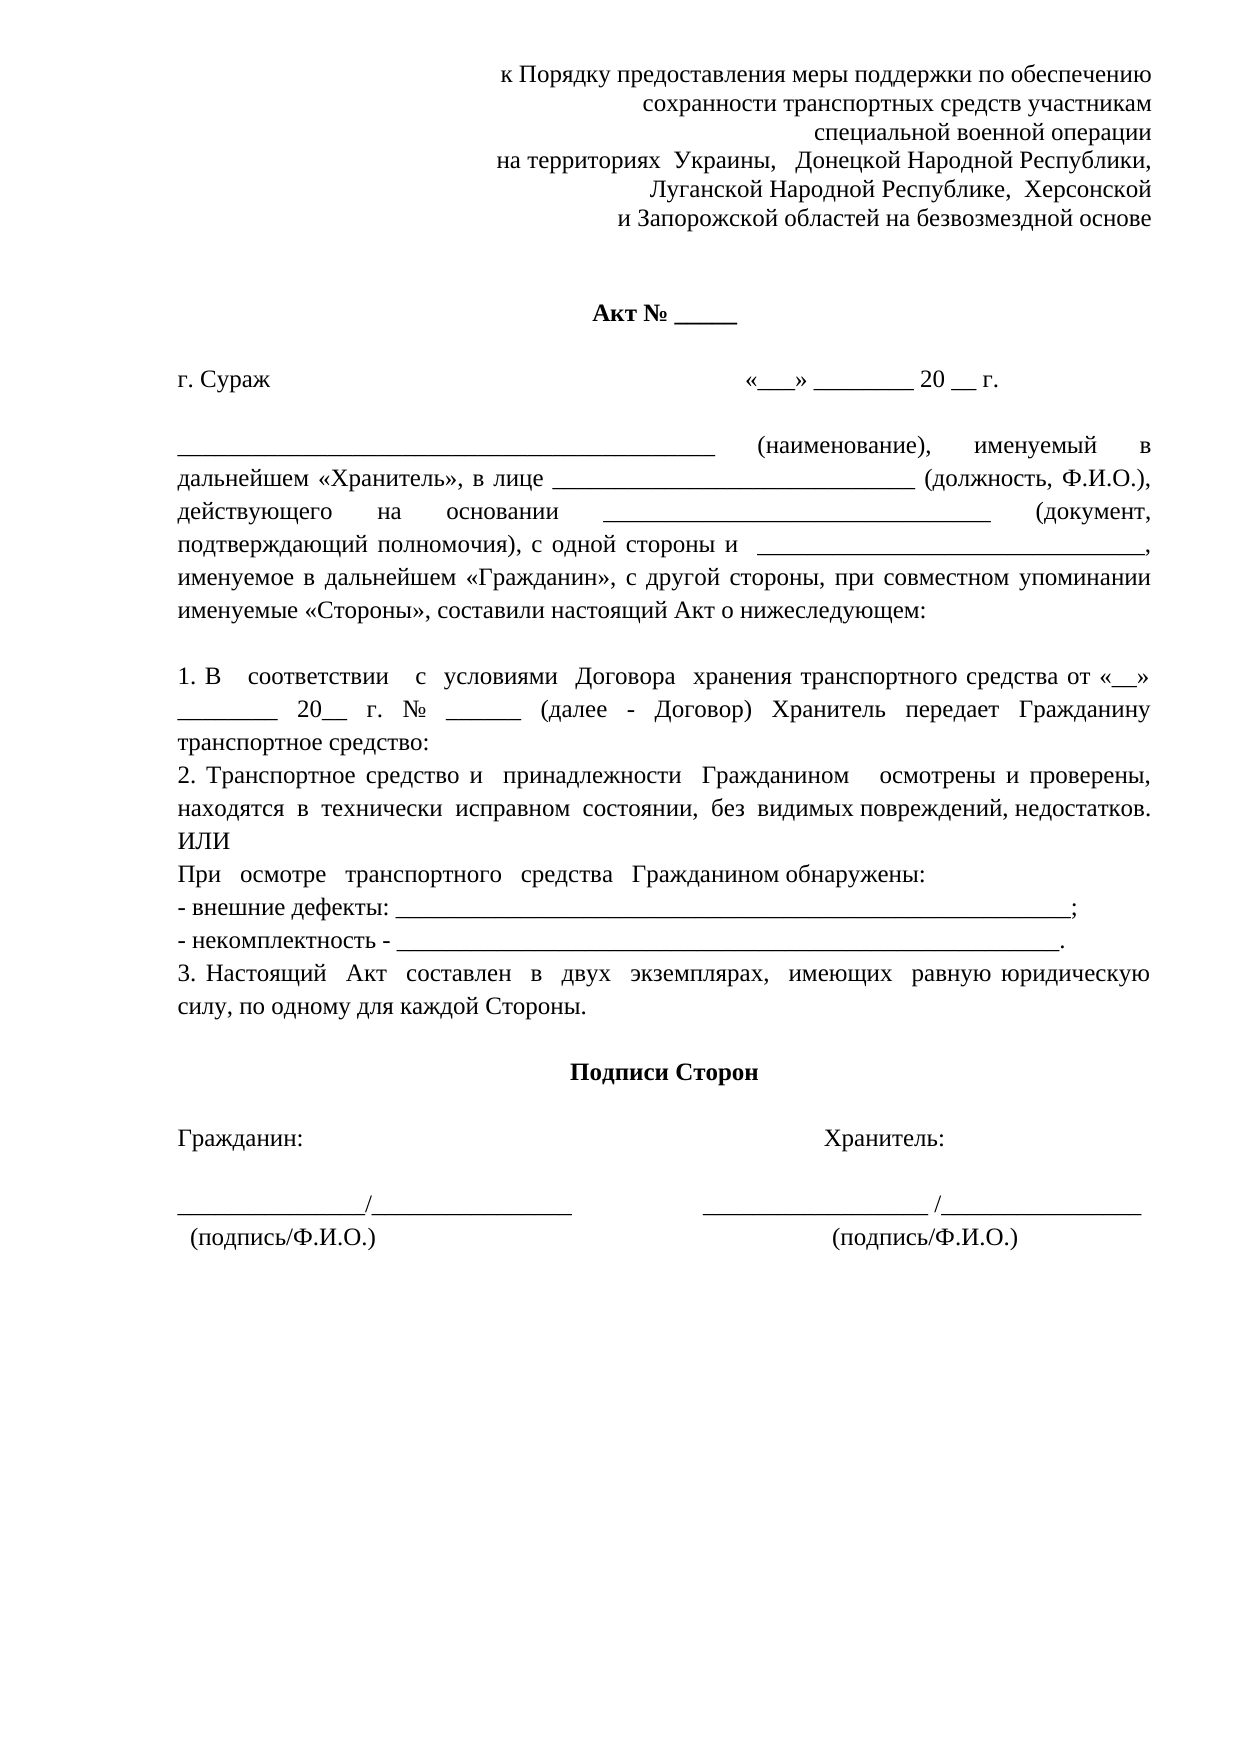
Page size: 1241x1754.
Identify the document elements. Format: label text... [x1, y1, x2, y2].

text Луганской Народной Республике, Херсонской [177, 174, 1152, 203]
text _______________/________________ __________________ /________________ [177, 1189, 1152, 1218]
text на территориях Украины, Донецкой Народной Республики, [177, 145, 1152, 174]
text ___________________________________________ (наименование), именуемый в дальнейшем «Хранитель», в лице _____________________________ (должность, Ф.И.О.), действующего на основании _______________________________ (документ, подтверждающий полномочия), с одной стороны и _______________________________, именуемое в дальнейшем «Гражданин», с другой стороны, при совместном упоминании именуемые «Стороны», составили настоящий Акт о нижеследующем: [177, 430, 1152, 623]
text При осмотре транспортного средства Гражданином обнаружены: [177, 859, 1152, 888]
text Акт № _____ [177, 298, 1152, 326]
text г. Сураж «___» ________ 20 __ г. [177, 364, 1152, 392]
text Подписи Сторон [177, 1057, 1152, 1086]
text Гражданин: Хранитель: [177, 1123, 1152, 1152]
text и Запорожской областей на безвозмездной основе [177, 203, 1152, 232]
text 3. Настоящий Акт составлен в двух экземплярах, имеющих равную юридическую силу, по одному для каждой Стороны. [177, 958, 1152, 1020]
text ИЛИ [177, 826, 1152, 855]
text - внешние дефекты: ______________________________________________________; [177, 892, 1152, 921]
text сохранности транспортных средств участникам [177, 88, 1152, 117]
text 2. Транспортное средство и принадлежности Гражданином осмотрены и проверены, находятся в технически исправном состоянии, без видимых повреждений, недостатков. [177, 760, 1152, 822]
text - некомплектность - _____________________________________________________. [177, 925, 1152, 954]
text к Порядку предоставления меры поддержки по обеспечению [177, 59, 1152, 88]
text (подпись/Ф.И.О.) (подпись/Ф.И.О.) [177, 1222, 1152, 1251]
text специальной военной операции [177, 117, 1152, 145]
text 1. В соответствии с условиями Договора хранения транспортного средства от «__» ________ 20__ г. № ______ (далее - Договор) Хранитель передает Гражданину транспортное средство: [177, 661, 1152, 756]
